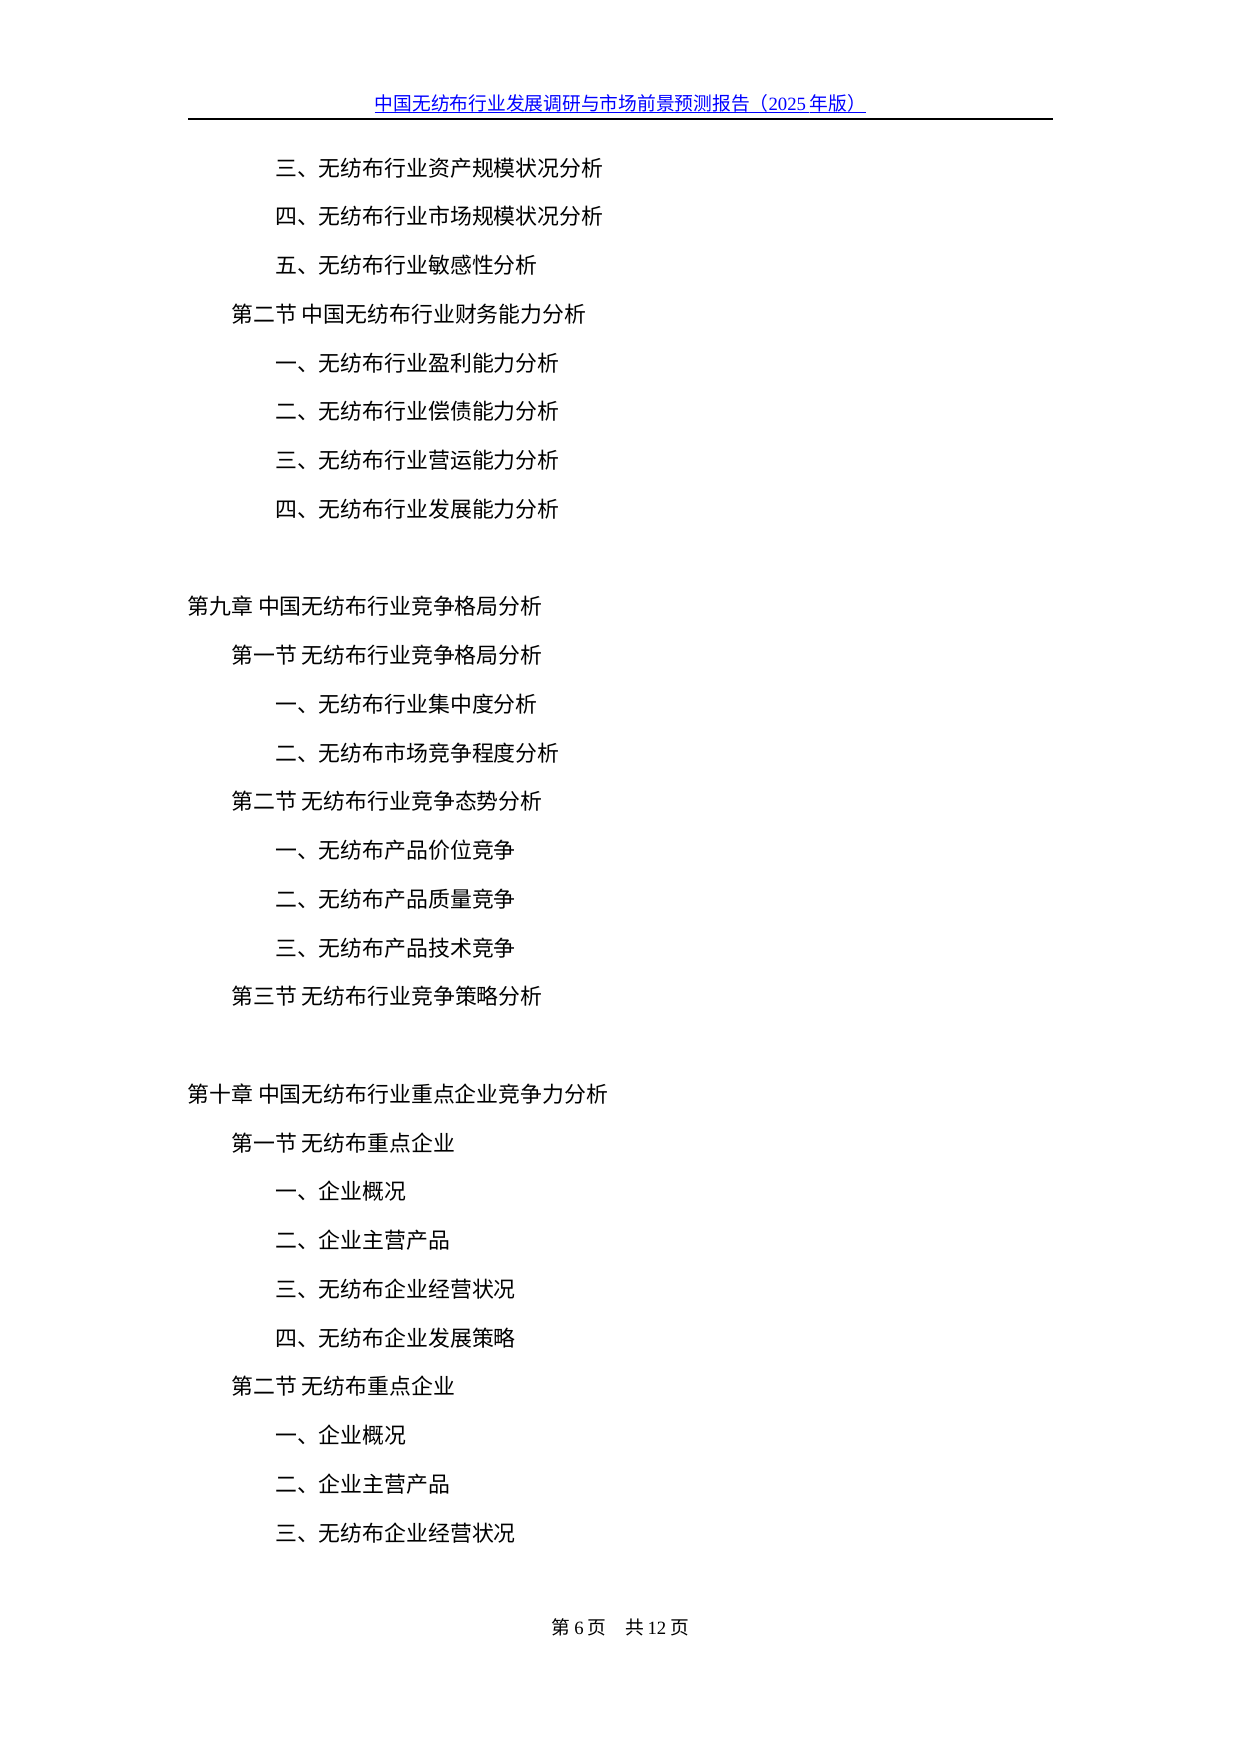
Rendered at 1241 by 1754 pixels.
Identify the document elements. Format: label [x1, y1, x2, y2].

text [187, 150, 1053, 1548]
